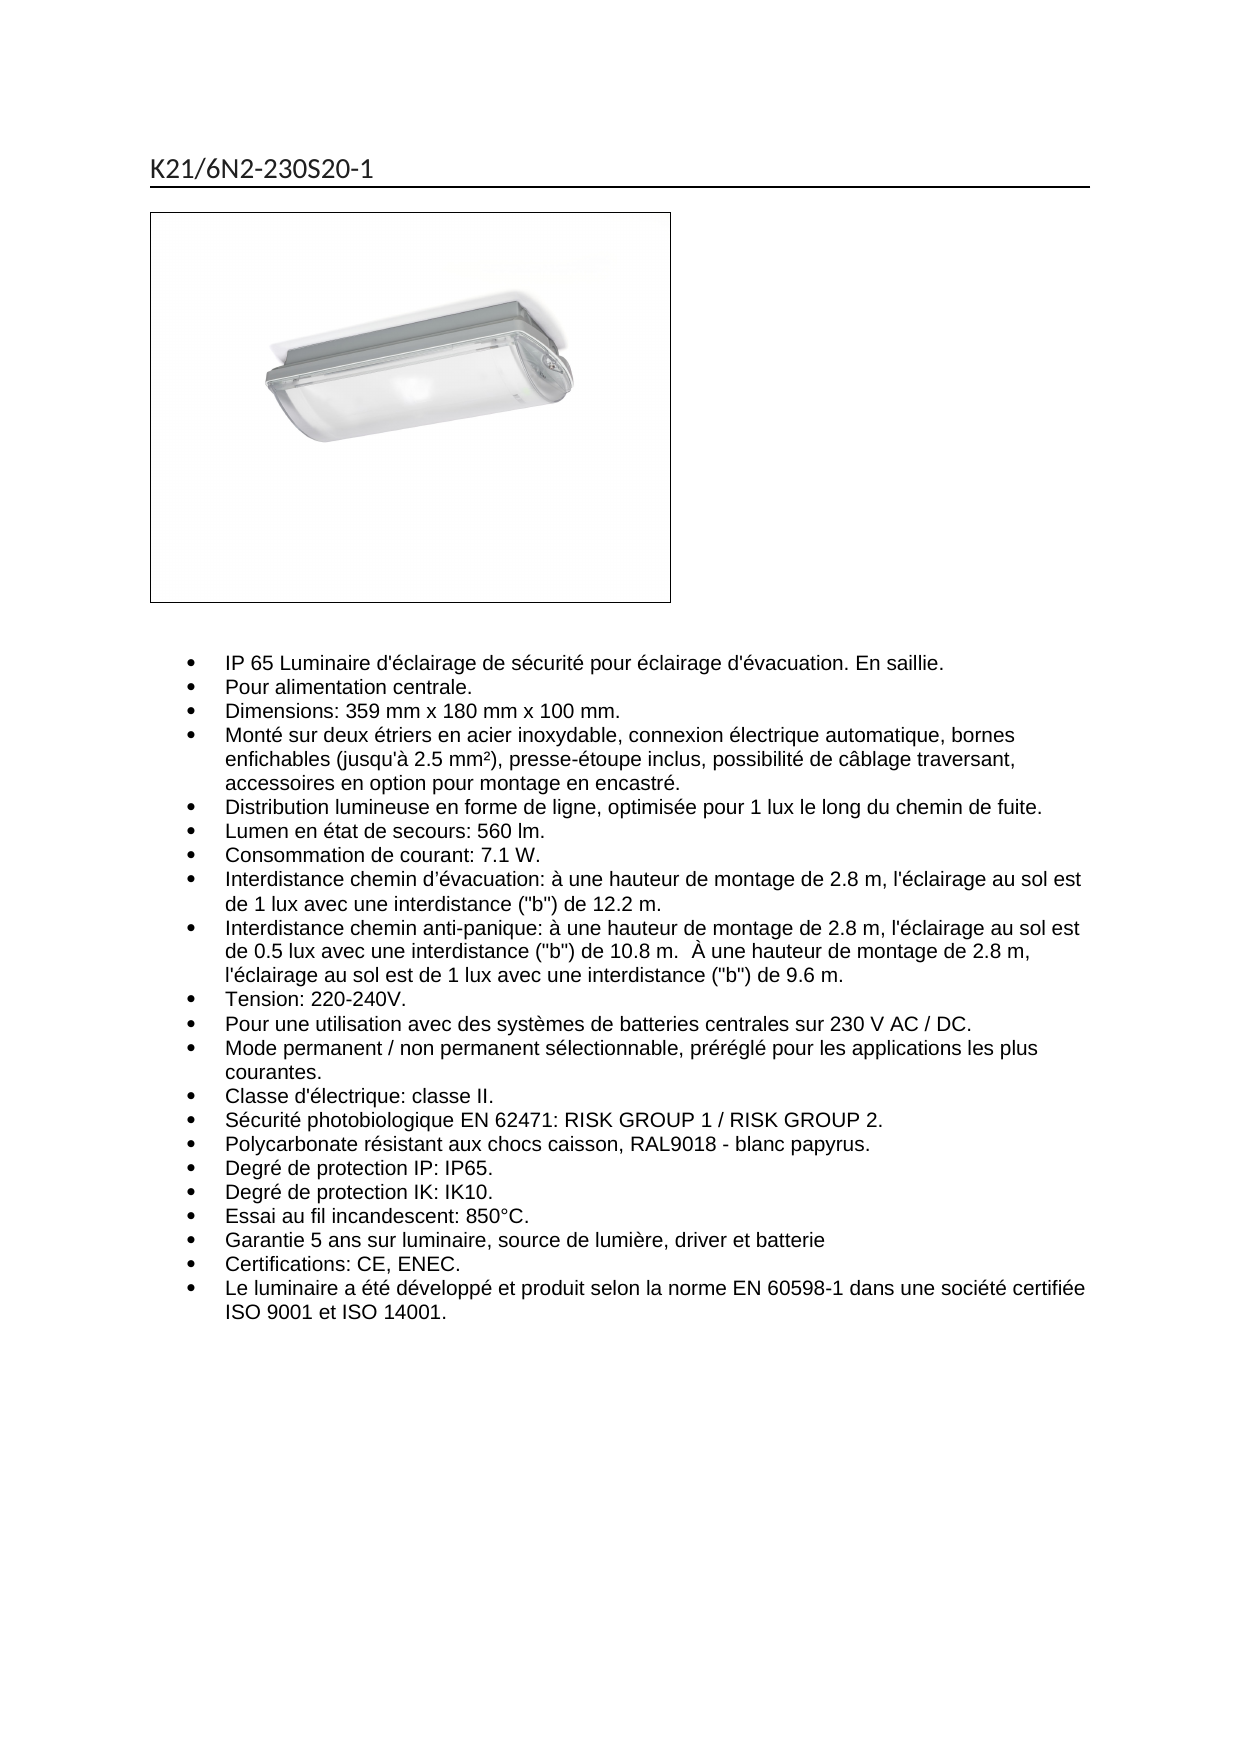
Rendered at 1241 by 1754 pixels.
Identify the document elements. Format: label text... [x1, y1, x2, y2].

list Distribution lumineuse en forme de ligne, optimisée pour 1 lux le long du chemin de fuite. [187, 795, 1090, 819]
list Degré de protection IK: IK10. [187, 1180, 1090, 1204]
list Dimensions: 359 mm x 180 mm x 100 mm. [187, 699, 1090, 723]
list Tension: 220-240V. [187, 987, 1090, 1011]
list IP 65 Luminaire d'éclairage de sécurité pour éclairage d'évacuation. En saillie. [187, 651, 1090, 675]
list Sécurité photobiologique EN 62471: RISK GROUP 1 / RISK GROUP 2. [187, 1107, 1090, 1132]
picture [151, 213, 670, 602]
list Certifications: CE, ENEC. [187, 1252, 1090, 1276]
list Monté sur deux étriers en acier inoxydable, connexion électrique automatique, bornes enfichables (jusqu'à 2.5 mm²), presse-étoupe inclus, possibilité de câblage traversant, accessoires en option pour montage en encastré. [187, 723, 1090, 795]
list Consommation de courant: 7.1 W. [187, 843, 1090, 867]
list Garantie 5 ans sur luminaire, source de lumière, driver et batterie [187, 1228, 1090, 1252]
list Interdistance chemin anti-panique: à une hauteur de montage de 2.8 m, l'éclairage au sol est de 0.5 lux avec une interdistance ("b") de 10.8 m. À une hauteur de montage de 2.8 m, l'éclairage au sol est de 1 lux avec une interdistance ("b") de 9.6 m. [187, 915, 1090, 987]
list Mode permanent / non permanent sélectionnable, préréglé pour les applications les plus courantes. [187, 1035, 1090, 1083]
list Lumen en état de secours: 560 lm. [187, 819, 1090, 843]
list Classe d'électrique: classe II. [187, 1083, 1090, 1107]
list Pour alimentation centrale. [187, 675, 1090, 699]
list Le luminaire a été développé et produit selon la norme EN 60598-1 dans une société certifiée ISO 9001 et ISO 14001. [187, 1276, 1090, 1324]
list Polycarbonate résistant aux chocs caisson, RAL9018 - blanc papyrus. [187, 1132, 1090, 1156]
list Pour une utilisation avec des systèmes de batteries centrales sur 230 V AC / DC. [187, 1011, 1090, 1035]
list Degré de protection IP: IP65. [187, 1156, 1090, 1180]
list Interdistance chemin d’évacuation: à une hauteur de montage de 2.8 m, l'éclairage au sol est de 1 lux avec une interdistance ("b") de 12.2 m. [187, 867, 1090, 915]
text K21/6N2-230S20-1 [150, 150, 1090, 186]
list Essai au fil incandescent: 850°C. [187, 1204, 1090, 1228]
